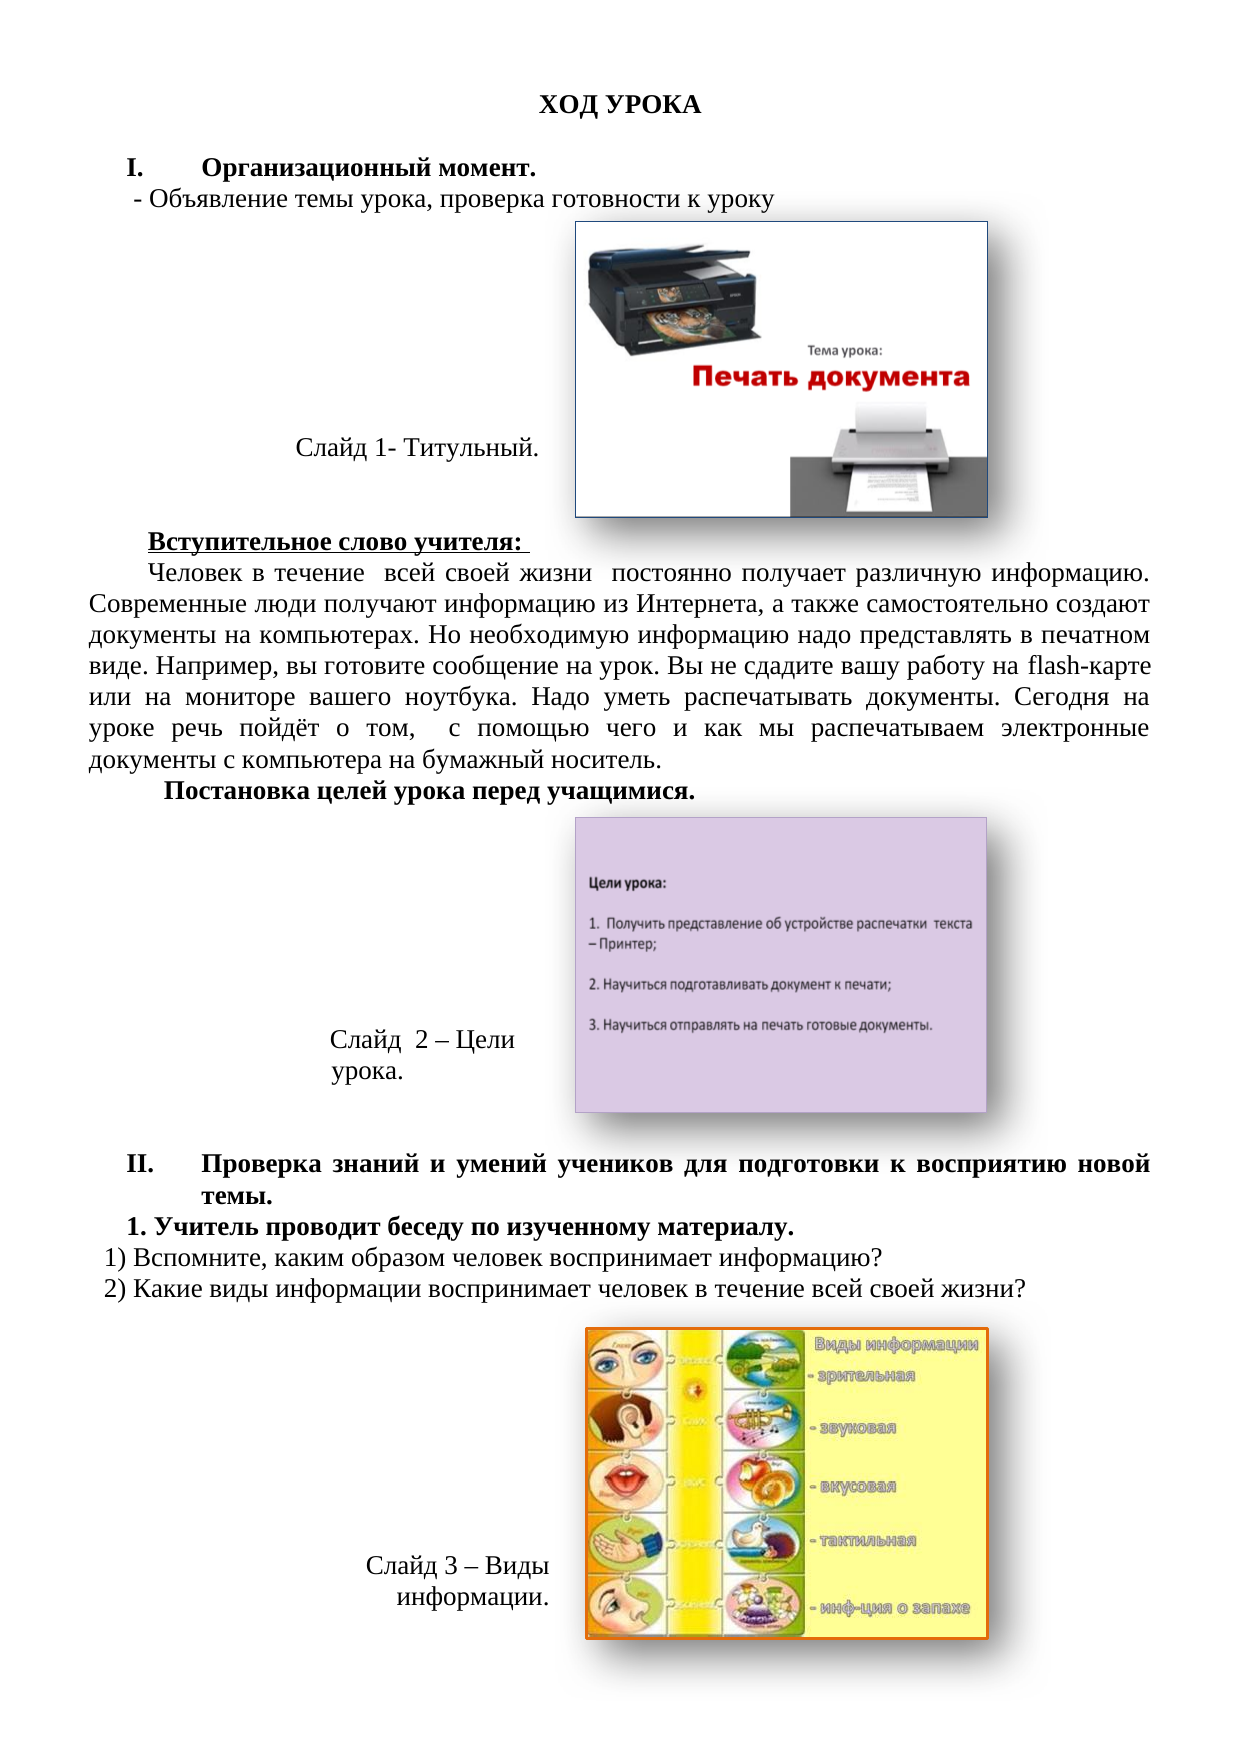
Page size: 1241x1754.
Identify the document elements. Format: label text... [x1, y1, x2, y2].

list Организационный момент. [126, 151, 1152, 182]
list 1) Вспомните, каким образом человек воспринимает информацию? [103, 1241, 1152, 1272]
picture [576, 462, 987, 517]
picture [576, 818, 986, 1112]
text Слайд 1- Титульный. [89, 431, 1152, 462]
list 2) Какие виды информации воспринимает человек в течение всей своей жизни? [103, 1272, 1152, 1303]
picture [588, 1330, 986, 1637]
text 1. Учитель проводит беседу по изученному материалу. [126, 1210, 1152, 1241]
text - Объявление темы урока, проверка готовности к уроку [89, 182, 1152, 213]
text Человек в течение всей своей жизни постоянно получает различную информацию. Современные люди получают информацию из Интернета, а также самостоятельно создают документы на компьютерах. Но необходимую информацию надо представлять в печатном виде. Например, вы готовите сообщение на урок. Вы не сдадите вашу работу на flash-карте или на мониторе вашего ноутбука. Надо уметь распечатывать документы. Сегодня на уроке речь пойдёт о том, с помощью чего и как мы распечатываем электронные документы с компьютера на бумажный носитель. [89, 556, 1152, 774]
list Слайд 3 – Виды информации. [164, 1549, 549, 1612]
list Слайд 2 – Цели урока. [185, 1023, 549, 1085]
picture [576, 222, 987, 431]
text Вступительное слово учителя: [89, 525, 1152, 556]
list Постановка целей урока перед учащимися. [164, 774, 1152, 805]
list Проверка знаний и умений учеников для подготовки к восприятию новой темы. [126, 1148, 1152, 1210]
text ХОД УРОКА [89, 89, 1152, 120]
